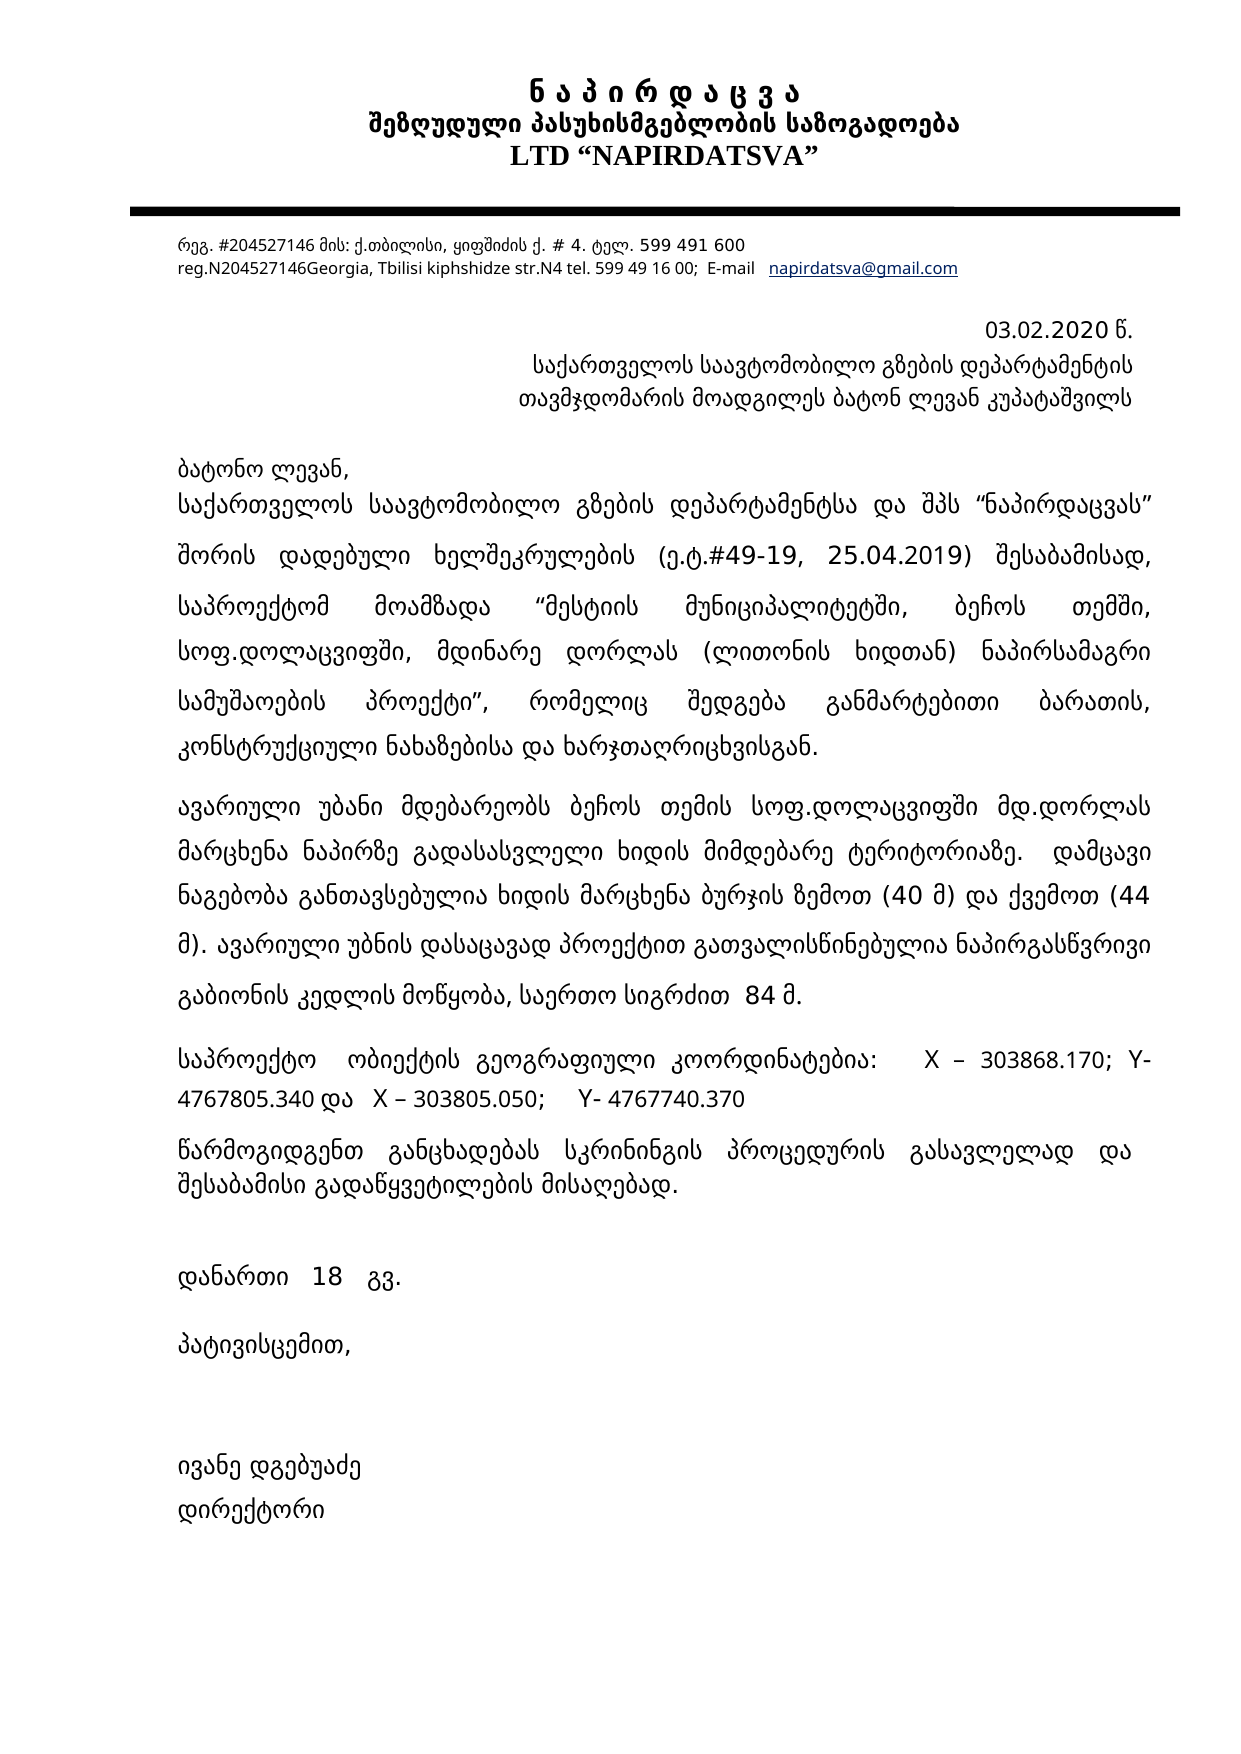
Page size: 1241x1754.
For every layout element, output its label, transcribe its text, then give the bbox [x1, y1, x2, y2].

text თავმჯდომარის მოადგილეს ბატონ ლევან კუპატაშვილს [177, 385, 1133, 412]
text წარმოგიდგენთ განცხადებას სკრინინგის პროცედურის გასავლელად და შესაბამისი გადაწყვეტილების მისაღებად. [177, 1137, 1133, 1199]
text პატივისცემით, [177, 1330, 1133, 1359]
text 03.02.2020 წ. [177, 313, 1133, 345]
text საქართველოს საავტომობილო გზების დეპარტამენტის [177, 349, 1133, 381]
text შეზღუდული პასუხისმგებლობის საზოგადოება [177, 109, 1152, 138]
text საქართველოს საავტომობილო გზების დეპარტამენტსა და შპს “ნაპირდაცვას” შორის დადებული ხელშეკრულების (ე.ტ.#49-19, 25.04.2019) შესაბამისად, საპროექტომ მოამზადა “მესტიის მუნიციპალიტეტში, ბეჩოს თემში, სოფ.დოლაცვიფში, მდინარე დორლას (ლითონის ხიდთან) ნაპირსამაგრი სამუშაოების პროექტი”, რომელიც შედგება განმარტებითი ბარათის, კონსტრუქციული ნახაზებისა და ხარჯთაღრიცხვისგან. [177, 487, 1152, 761]
text დირექტორი [177, 1495, 1133, 1524]
text ივანე დგებუაძე [177, 1451, 1133, 1480]
text რეგ. #204527146 მის: ქ.თბილისი, ყიფშიძის ქ. # 4. ტელ. 599 491 600 [177, 234, 1152, 257]
text LTD “NAPIRDATSVA” [177, 138, 1152, 172]
text reg.N204527146Georgia, Tbilisi kiphshidze str.N4 tel. 599 49 16 00; E-mail napirdatsva@gmail.com [177, 257, 1152, 279]
text ავარიული უბანი მდებარეობს ბეჩოს თემის სოფ.დოლაცვიფში მდ.დორლას მარცხენა ნაპირზე გადასასვლელი ხიდის მიმდებარე ტერიტორიაზე. დამცავი ნაგებობა განთავსებულია ხიდის მარცხენა ბურჯის ზემოთ (40 მ) და ქვემოთ (44 მ). ავარიული უბნის დასაცავად პროექტით გათვალისწინებულია ნაპირგასწვრივი გაბიონის კედლის მოწყობა, საერთო სიგრძით 84 მ. [177, 788, 1152, 1012]
text დანართი 18 გვ. [177, 1262, 1133, 1291]
text ბატონო ლევან, [177, 456, 1133, 483]
text საპროექტო ობიექტის გეოგრაფიული კოორდინატებია: X – 303868.170; Y- 4767805.340 და X – 303805.050; Y- 4767740.370 [177, 1042, 1152, 1115]
text ნ ა პ ი რ დ ა ც ვ ა [177, 75, 1152, 109]
